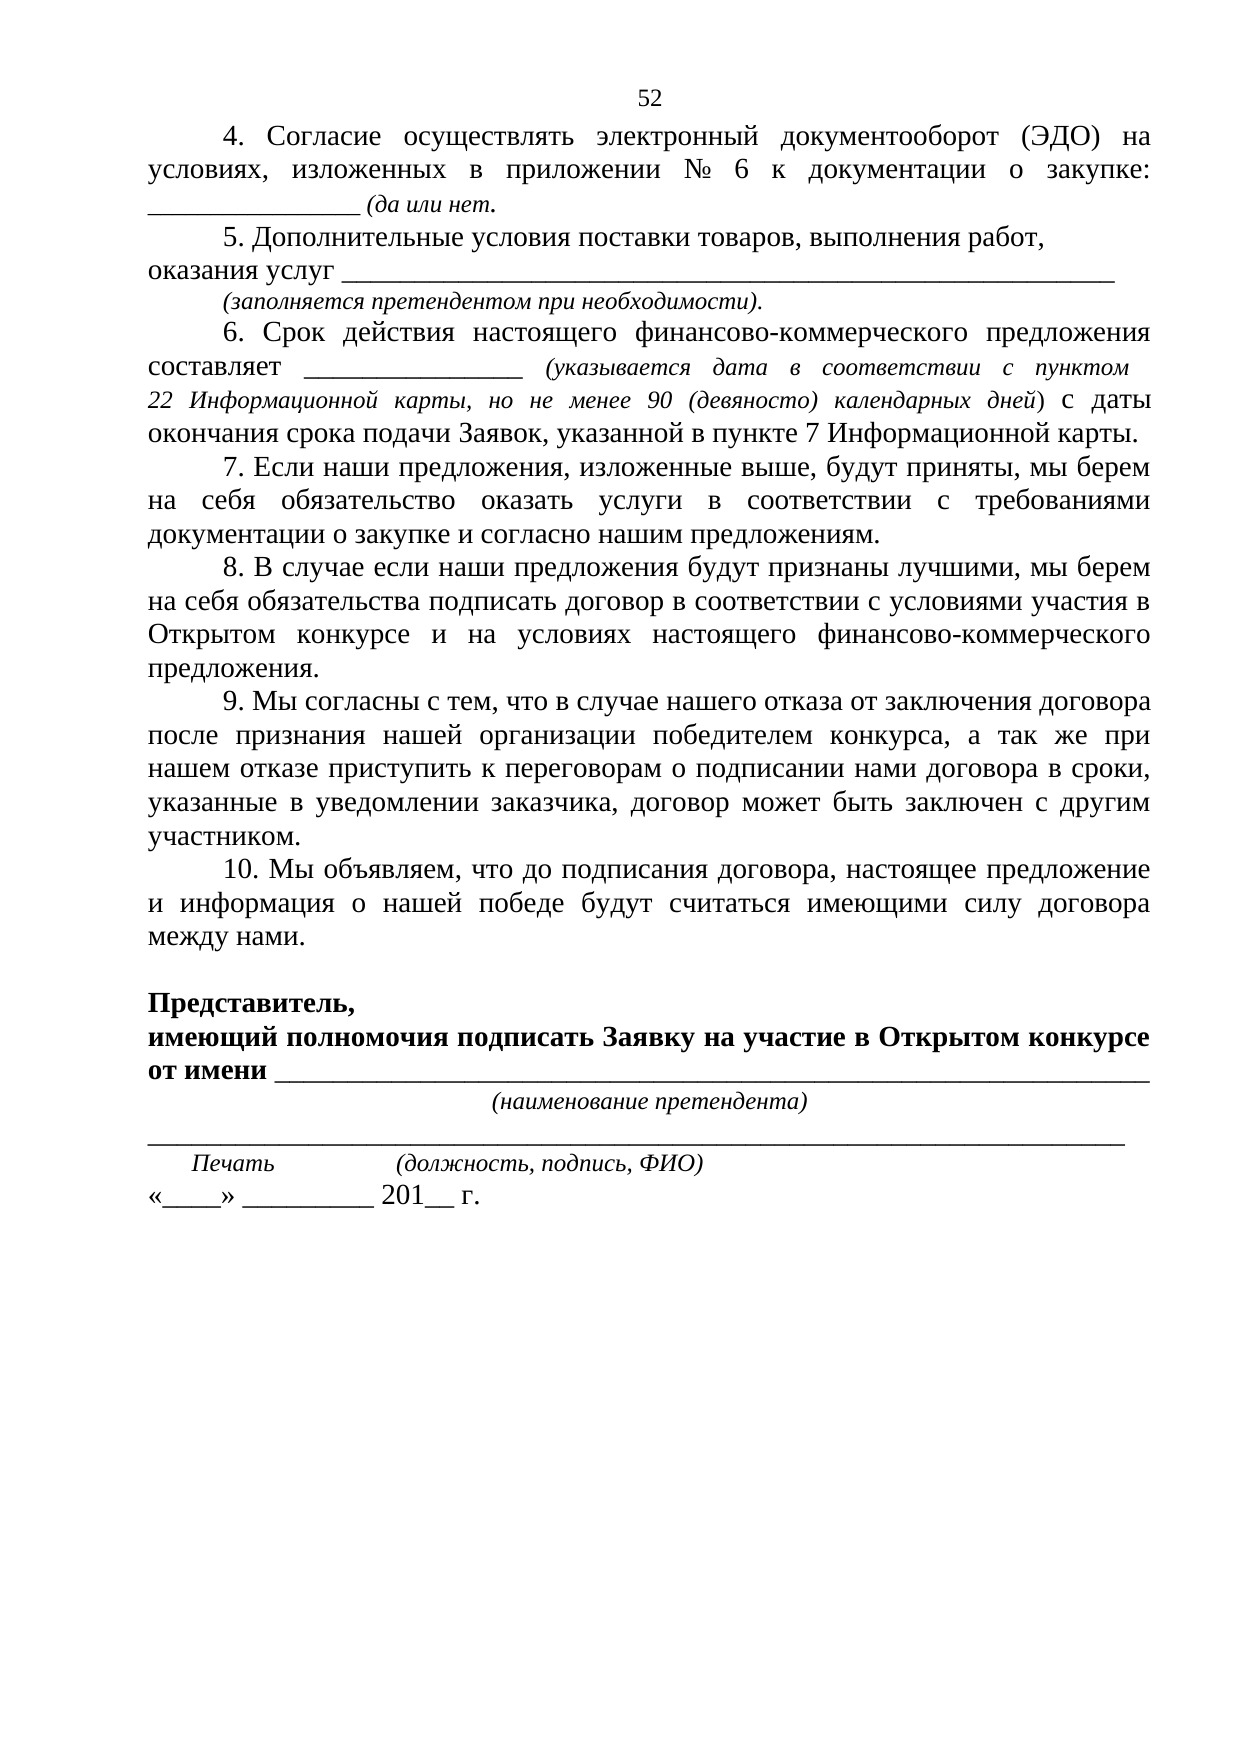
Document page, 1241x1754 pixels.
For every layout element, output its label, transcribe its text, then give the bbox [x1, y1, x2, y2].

text 4. Согласие осуществлять электронный документооборот (ЭДО) на условиях, изложенных в приложении № 6 к документации о закупке: _________________ (да или нет. [148, 118, 1152, 219]
text имеющий полномочия подписать Заявку на участие в Открытом конкурсе от имени ____________________________________________________________ [148, 1019, 1152, 1086]
text 8. В случае если наши предложения будут признаны лучшими, мы берем на себя обязательства подписать договор в соответствии с условиями участия в Открытом конкурсе и на условиях настоящего финансово-коммерческого предложения. [148, 549, 1152, 683]
text Печать (должность, подпись, ФИО) [148, 1148, 1152, 1177]
text Представитель, [148, 985, 1152, 1019]
text 7. Если наши предложения, изложенные выше, будут приняты, мы берем на себя обязательство оказать услуги в соответствии с требованиями документации о закупке и согласно нашим предложениям. [148, 449, 1152, 549]
text ___________________________________________________________________ [148, 1115, 1152, 1148]
text «____» _________ 201__ г. [148, 1177, 1152, 1211]
text 9. Мы согласны с тем, что в случае нашего отказа от заключения договора после признания нашей организации победителем конкурса, а так же при нашем отказе приступить к переговорам о подписании нами договора в сроки, указанные в уведомлении заказчика, договор может быть заключен с другим участником. [148, 683, 1152, 851]
text 6. Срок действия настоящего финансово-коммерческого предложения составляет _______________ (указывается дата в соответствии с пунктом 22 Информационной карты, но не менее 90 (девяносто) календарных дней) с даты окончания срока подачи Заявок, указанной в пункте 7 Информационной карты. [148, 314, 1152, 449]
text 5. Дополнительные условия поставки товаров, выполнения работ, оказания услуг _____________________________________________________ [148, 219, 1152, 286]
text (наименование претендента) [148, 1086, 1152, 1115]
text 10. Мы объявляем, что до подписания договора, настоящее предложение и информация о нашей победе будут считаться имеющими силу договора между нами. [148, 851, 1152, 952]
text (заполняется претендентом при необходимости). [148, 286, 1152, 314]
